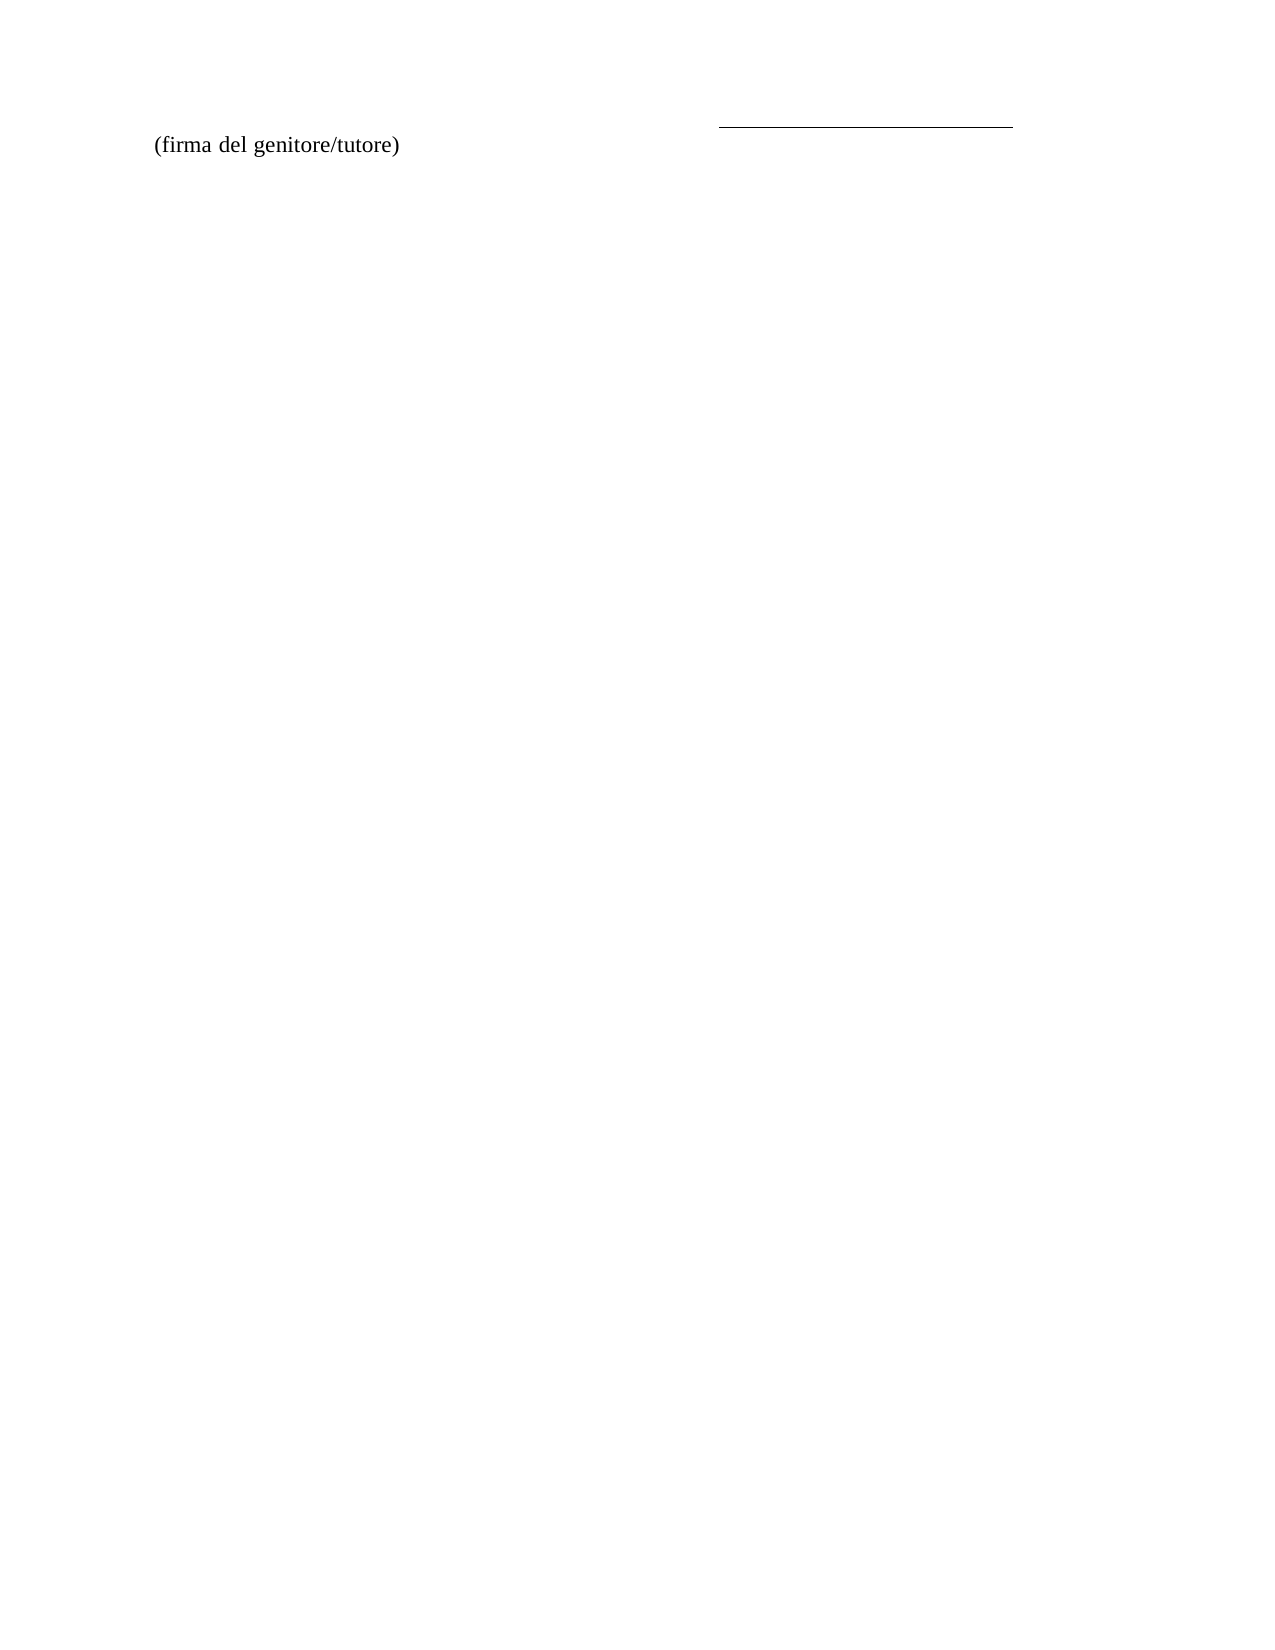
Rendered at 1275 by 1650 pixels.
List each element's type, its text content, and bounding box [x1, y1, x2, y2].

text (firma del genitore/tutore) [154, 131, 436, 158]
